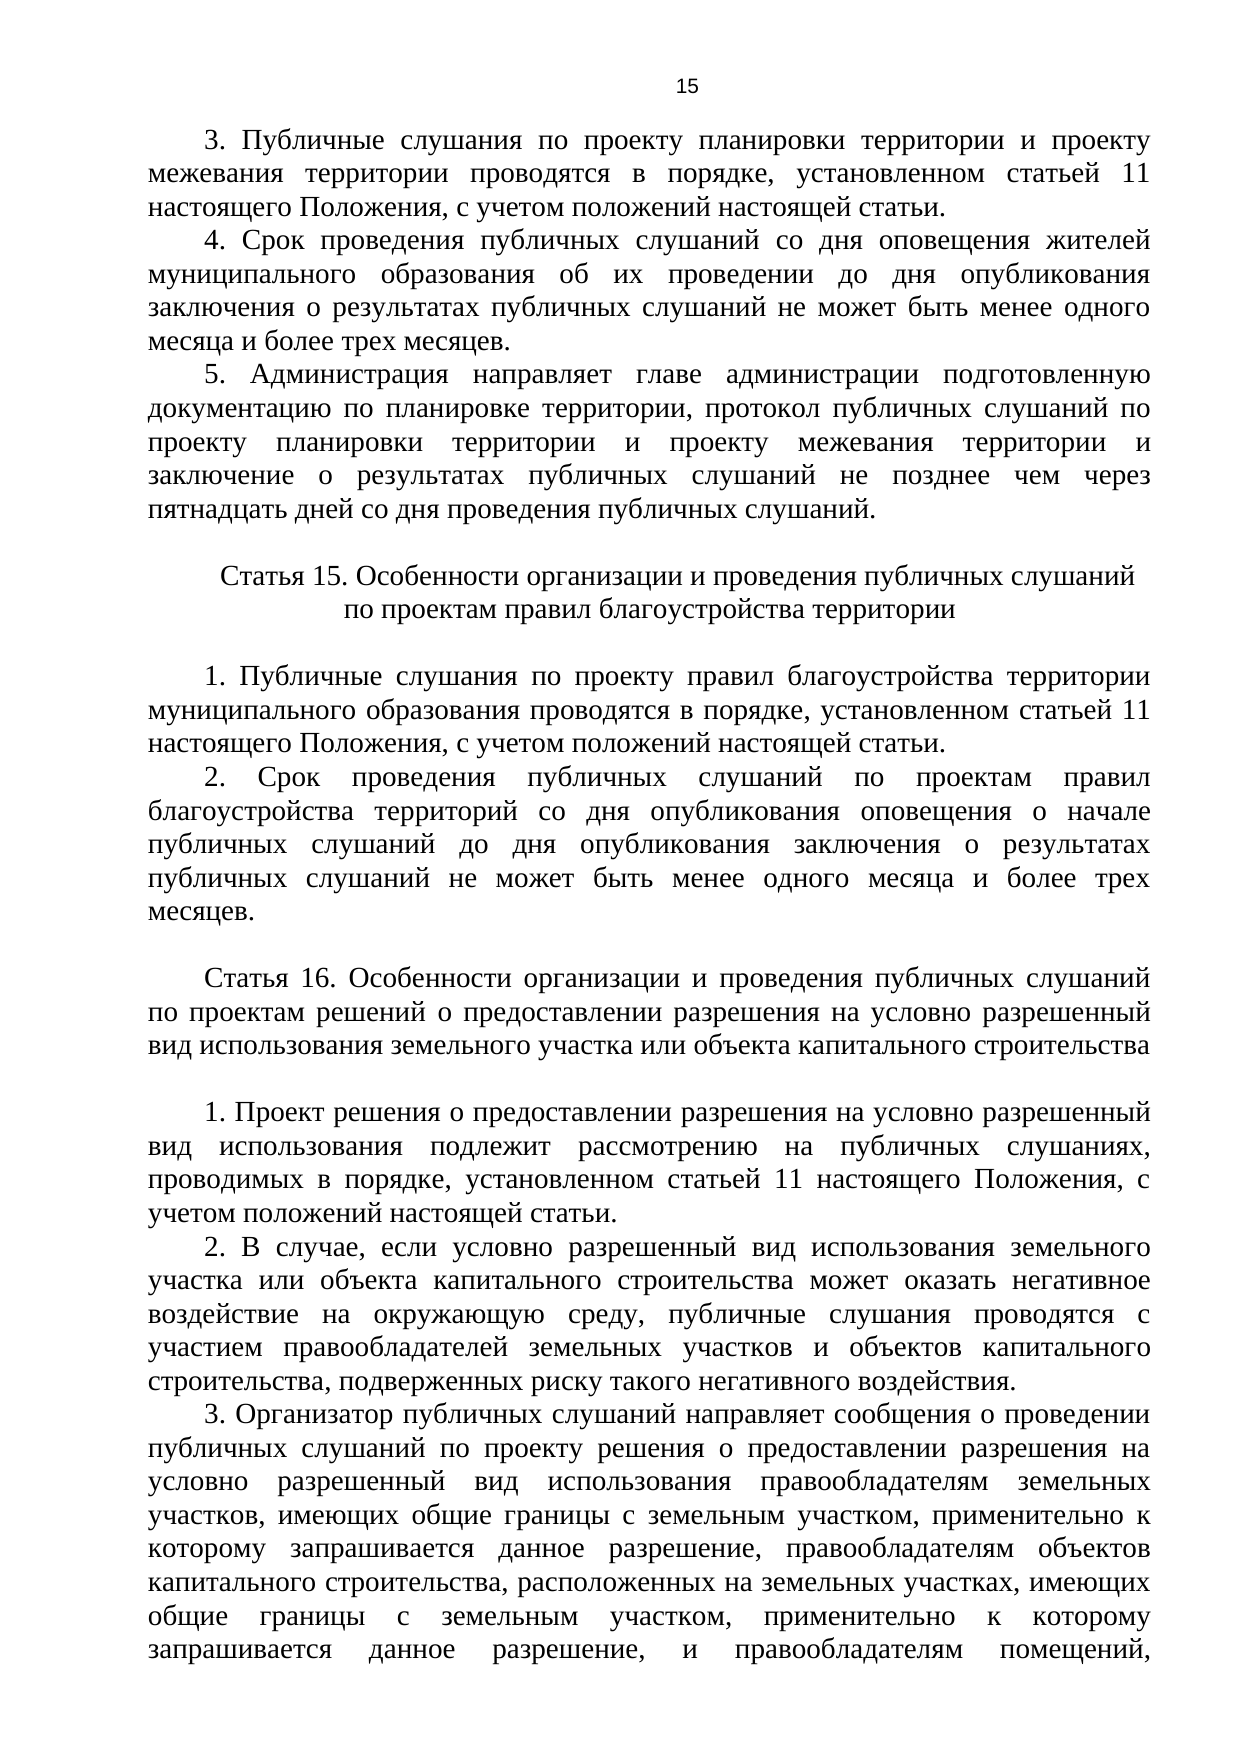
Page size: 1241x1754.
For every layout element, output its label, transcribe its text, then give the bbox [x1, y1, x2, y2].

text 4. Срок проведения публичных слушаний со дня оповещения жителей муниципального образования об их проведении до дня опубликования заключения о результатах публичных слушаний не может быть менее одного месяца и более трех месяцев. [148, 222, 1152, 357]
text 2. Срок проведения публичных слушаний по проектам правил благоустройства территорий со дня опубликования оповещения о начале публичных слушаний до дня опубликования заключения о результатах публичных слушаний не может быть менее одного месяца и более трех месяцев. [148, 759, 1152, 927]
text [148, 1396, 1152, 1665]
text 1. Проект решения о предоставлении разрешения на условно разрешенный вид использования подлежит рассмотрению на публичных слушаниях, проводимых в порядке, установленном статьей 11 настоящего Положения, с учетом положений настоящей статьи. [148, 1094, 1152, 1229]
text 5. Администрация направляет главе администрации подготовленную документацию по планировке территории, протокол публичных слушаний по проекту планировки территории и проекту межевания территории и заключение о результатах публичных слушаний не позднее чем через пятнадцать дней со дня проведения публичных слушаний. [148, 357, 1152, 524]
text 3. Публичные слушания по проекту планировки территории и проекту межевания территории проводятся в порядке, установленном статьей 11 настоящего Положения, с учетом положений настоящей статьи. [148, 122, 1152, 222]
text Статья 16. Особенности организации и проведения публичных слушаний по проектам решений о предоставлении разрешения на условно разрешенный вид использования земельного участка или объекта капитального строительства [148, 960, 1152, 1061]
text 2. В случае, если условно разрешенный вид использования земельного участка или объекта капитального строительства может оказать негативное воздействие на окружающую среду, публичные слушания проводятся с участием правообладателей земельных участков и объектов капитального строительства, подверженных риску такого негативного воздействия. [148, 1229, 1152, 1396]
text Статья 15. Особенности организации и проведения публичных слушаний по проектам правил благоустройства территории [148, 558, 1152, 625]
text 1. Публичные слушания по проекту правил благоустройства территории муниципального образования проводятся в порядке, установленном статьей 11 настоящего Положения, с учетом положений настоящей статьи. [148, 658, 1152, 759]
